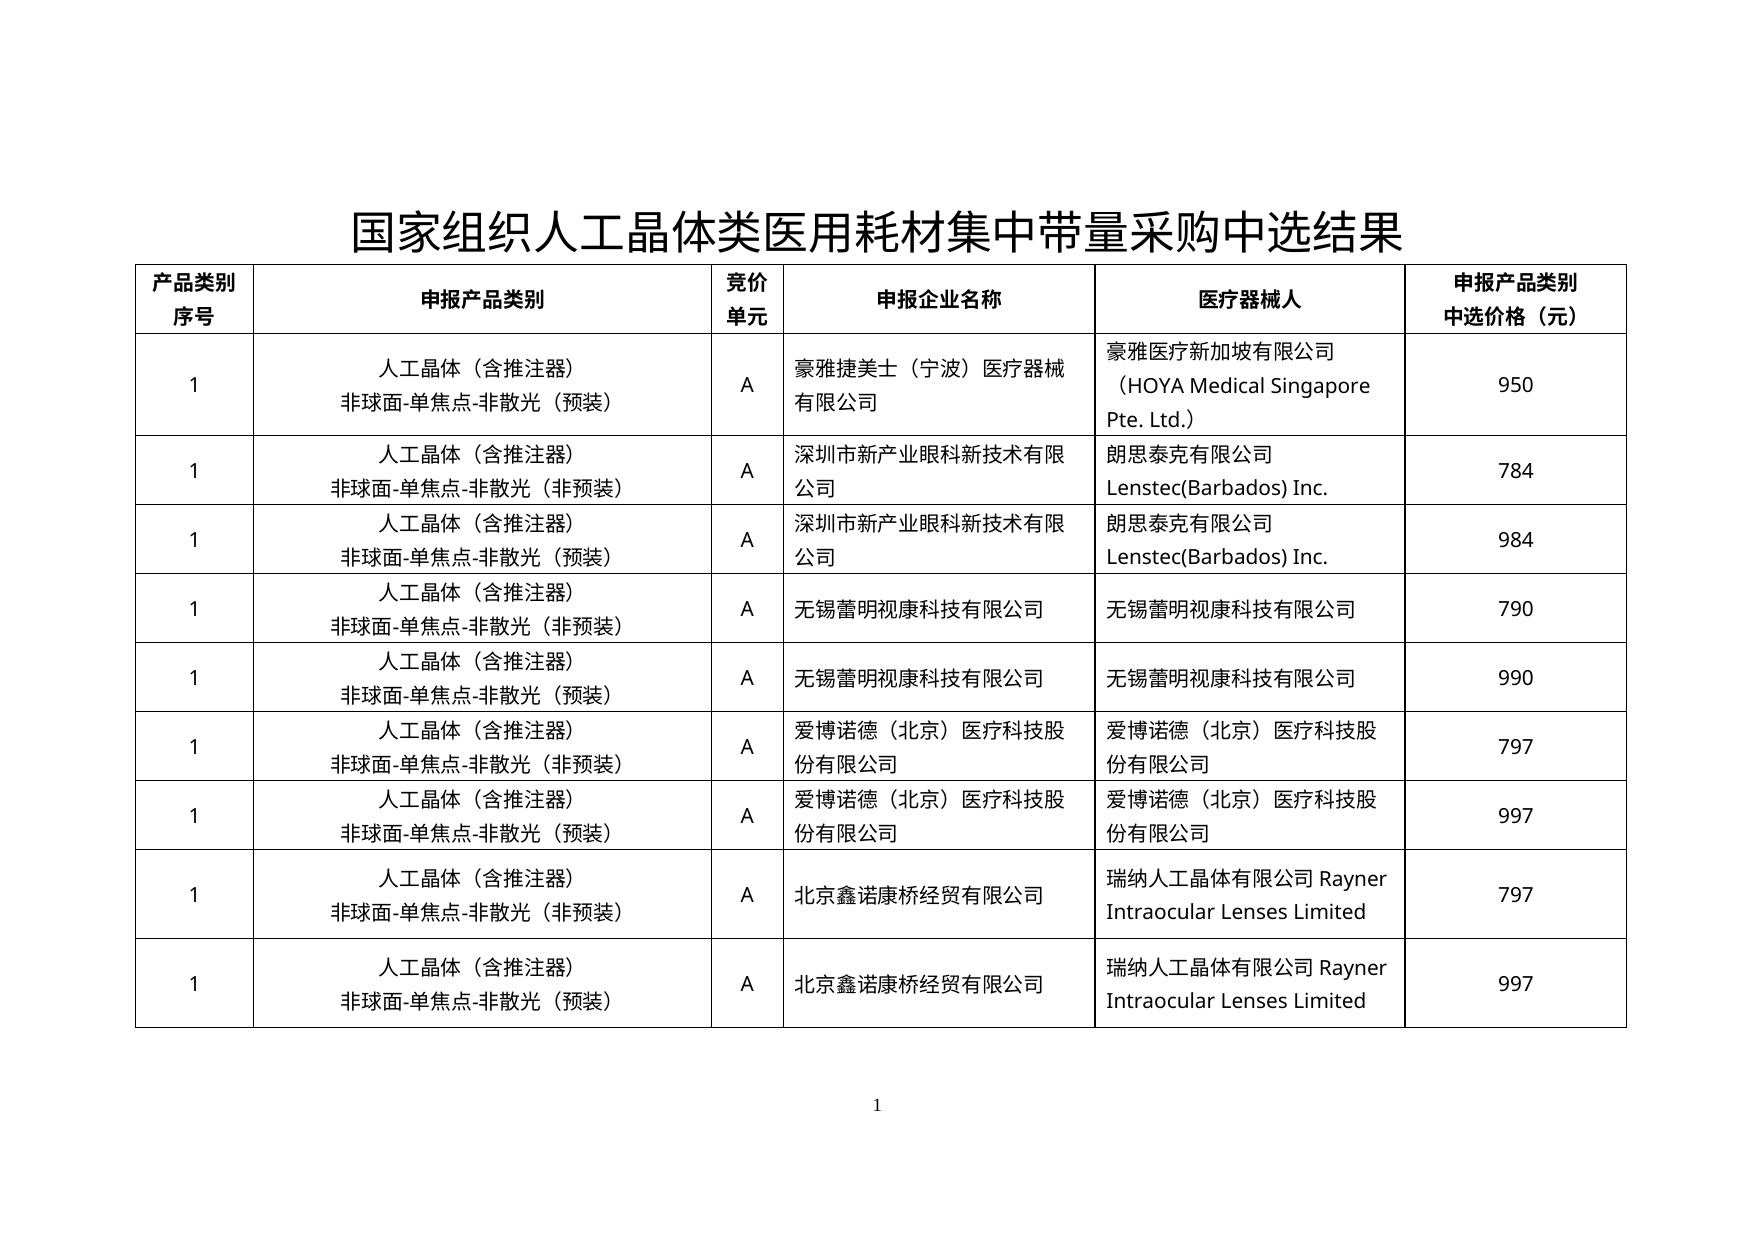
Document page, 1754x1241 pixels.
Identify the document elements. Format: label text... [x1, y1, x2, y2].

table_cell 无锡蕾明视康科技有限公司 [1096, 643, 1404, 711]
table_header 产品类别 序号 [136, 265, 253, 332]
table_cell 人工晶体（含推注器） 非球面-单焦点-非散光（预装） [254, 781, 711, 849]
table_cell 朗思泰克有限公司Lenstec(Barbados) Inc. [1096, 505, 1404, 573]
table_cell A [712, 334, 783, 435]
table_cell A [712, 574, 783, 642]
table_cell 1 [136, 643, 253, 711]
table_cell 1 [136, 781, 253, 849]
table_cell 人工晶体（含推注器） 非球面-单焦点-非散光（非预装） [254, 436, 711, 504]
table_cell 1 [136, 436, 253, 504]
table_cell 人工晶体（含推注器） 非球面-单焦点-非散光（非预装） [254, 712, 711, 780]
table_cell 无锡蕾明视康科技有限公司 [784, 574, 1094, 642]
table_cell 784 [1406, 436, 1626, 504]
table_cell 北京鑫诺康桥经贸有限公司 [784, 850, 1094, 938]
table_cell 朗思泰克有限公司Lenstec(Barbados) Inc. [1096, 436, 1404, 504]
table_cell 人工晶体（含推注器） 非球面-单焦点-非散光（预装） [254, 505, 711, 573]
table_cell 爱博诺德（北京）医疗科技股份有限公司 [784, 781, 1094, 849]
table_cell 深圳市新产业眼科新技术有限公司 [784, 505, 1094, 573]
table_cell A [712, 850, 783, 938]
table_cell 950 [1406, 334, 1626, 435]
table_cell 爱博诺德（北京）医疗科技股份有限公司 [1096, 781, 1404, 849]
table_cell 1 [136, 505, 253, 573]
table_cell 984 [1406, 505, 1626, 573]
table_cell 997 [1406, 781, 1626, 849]
table_cell A [712, 643, 783, 711]
table_cell 797 [1406, 712, 1626, 780]
table_cell 997 [1406, 939, 1626, 1027]
table_cell 790 [1406, 574, 1626, 642]
table_header 医疗器械人 [1096, 265, 1404, 332]
table_header 申报产品类别 中选价格（元） [1406, 265, 1626, 332]
table_cell A [712, 781, 783, 849]
table_cell 深圳市新产业眼科新技术有限公司 [784, 436, 1094, 504]
table_cell 无锡蕾明视康科技有限公司 [1096, 574, 1404, 642]
table_cell 797 [1406, 850, 1626, 938]
table_cell A [712, 939, 783, 1027]
table_cell 1 [136, 334, 253, 435]
table_cell 1 [136, 939, 253, 1027]
table_header 申报企业名称 [784, 265, 1094, 332]
table_cell 人工晶体（含推注器） 非球面-单焦点-非散光（预装） [254, 939, 711, 1027]
table_cell 1 [136, 850, 253, 938]
table_cell 瑞纳人工晶体有限公司Rayner Intraocular Lenses Limited [1096, 850, 1404, 938]
table_cell 爱博诺德（北京）医疗科技股份有限公司 [1096, 712, 1404, 780]
table_cell A [712, 712, 783, 780]
table_cell 爱博诺德（北京）医疗科技股份有限公司 [784, 712, 1094, 780]
table_cell 1 [136, 574, 253, 642]
table_cell 人工晶体（含推注器） 非球面-单焦点-非散光（非预装） [254, 850, 711, 938]
table_cell 人工晶体（含推注器） 非球面-单焦点-非散光（预装） [254, 334, 711, 435]
table_cell 人工晶体（含推注器） 非球面-单焦点-非散光（非预装） [254, 574, 711, 642]
text 国家组织人工晶体类医用耗材集中带量采购中选结果 [150, 196, 1604, 263]
table_cell A [712, 505, 783, 573]
table_header 申报产品类别 [254, 265, 711, 332]
table_cell 人工晶体（含推注器） 非球面-单焦点-非散光（预装） [254, 643, 711, 711]
table_cell 无锡蕾明视康科技有限公司 [784, 643, 1094, 711]
table_cell 瑞纳人工晶体有限公司Rayner Intraocular Lenses Limited [1096, 939, 1404, 1027]
table_cell 豪雅医疗新加坡有限公司（HOYA Medical Singapore Pte. Ltd.） [1096, 334, 1404, 435]
table_cell 北京鑫诺康桥经贸有限公司 [784, 939, 1094, 1027]
table_cell A [712, 436, 783, 504]
table_cell 990 [1406, 643, 1626, 711]
table_header 竞价 单元 [712, 265, 783, 332]
table_cell 1 [136, 712, 253, 780]
table_cell 豪雅捷美士（宁波）医疗器械有限公司 [784, 334, 1094, 435]
